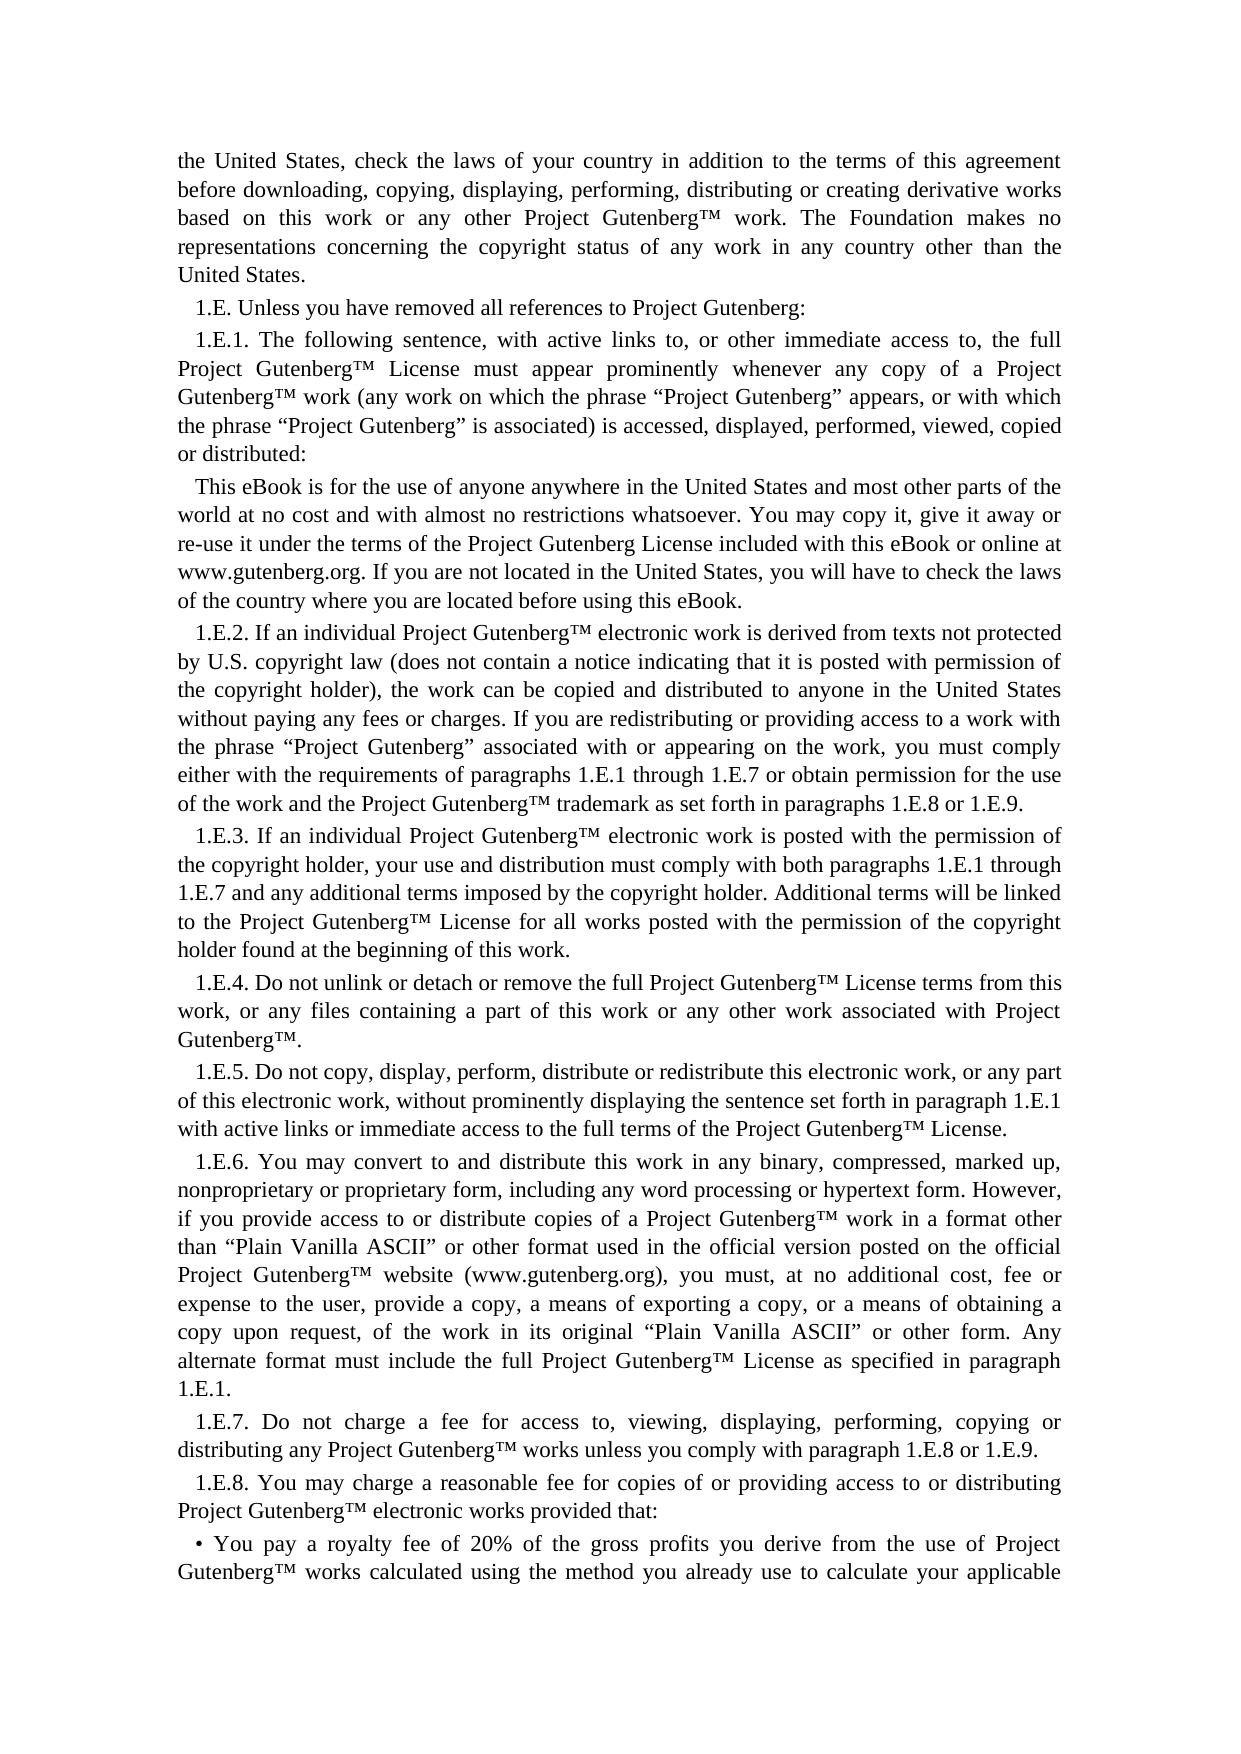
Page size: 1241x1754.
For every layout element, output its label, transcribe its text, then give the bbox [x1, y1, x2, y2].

text 1.E.4. Do not unlink or detach or remove the full Project Gutenberg™ License terms from this work, or any files containing a part of this work or any other work associated with Project Gutenberg™. [177, 969, 1063, 1052]
text 1.E.1. The following sentence, with active links to, or other immediate access to, the full Project Gutenberg™ License must appear prominently whenever any copy of a Project Gutenberg™ work (any work on which the phrase “Project Gutenberg” appears, or with which the phrase “Project Gutenberg” is associated) is accessed, displayed, performed, viewed, copied or distributed: [177, 327, 1063, 467]
text 1.E. Unless you have removed all references to Project Gutenberg: [177, 294, 1063, 320]
text 1.E.6. You may convert to and distribute this work in any binary, compressed, marked up, nonproprietary or proprietary form, including any word processing or hypertext form. However, if you provide access to or distribute copies of a Project Gutenberg™ work in a format other than “Plain Vanilla ASCII” or other format used in the official version posted on the official Project Gutenberg™ website (www.gutenberg.org), you must, at no additional cost, fee or expense to the user, provide a copy, a means of exporting a copy, or a means of obtaining a copy upon request, of the work in its original “Plain Vanilla ASCII” or other form. Any alternate format must include the full Project Gutenberg™ License as specified in paragraph 1.E.1. [177, 1148, 1063, 1402]
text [177, 1530, 1063, 1585]
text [177, 148, 1063, 288]
text 1.E.2. If an individual Project Gutenberg™ electronic work is derived from texts not protected by U.S. copyright law (does not contain a notice indicating that it is posted with permission of the copyright holder), the work can be copied and distributed to anyone in the United States without paying any fees or charges. If you are redistributing or providing access to a work with the phrase “Project Gutenberg” associated with or appearing on the work, you must comply either with the requirements of paragraphs 1.E.1 through 1.E.7 or obtain permission for the use of the work and the Project Gutenberg™ trademark as set forth in paragraphs 1.E.8 or 1.E.9. [177, 619, 1063, 816]
text This eBook is for the use of anyone anywhere in the United States and most other parts of the world at no cost and with almost no restrictions whatsoever. You may copy it, give it away or re-use it under the terms of the Project Gutenberg License included with this eBook or online at www.gutenberg.org. If you are not located in the United States, you will have to check the laws of the country where you are located before using this eBook. [177, 473, 1063, 613]
text 1.E.7. Do not charge a fee for access to, viewing, displaying, performing, copying or distributing any Project Gutenberg™ works unless you comply with paragraph 1.E.8 or 1.E.9. [177, 1408, 1063, 1463]
text 1.E.8. You may charge a reasonable fee for copies of or providing access to or distributing Project Gutenberg™ electronic works provided that: [177, 1469, 1063, 1524]
text 1.E.5. Do not copy, display, perform, distribute or redistribute this electronic work, or any part of this electronic work, without prominently displaying the sentence set forth in paragraph 1.E.1 with active links or immediate access to the full terms of the Project Gutenberg™ License. [177, 1058, 1063, 1142]
text 1.E.3. If an individual Project Gutenberg™ electronic work is posted with the permission of the copyright holder, your use and distribution must comply with both paragraphs 1.E.1 through 1.E.7 and any additional terms imposed by the copyright holder. Additional terms will be linked to the Project Gutenberg™ License for all works posted with the permission of the copyright holder found at the beginning of this work. [177, 822, 1063, 963]
